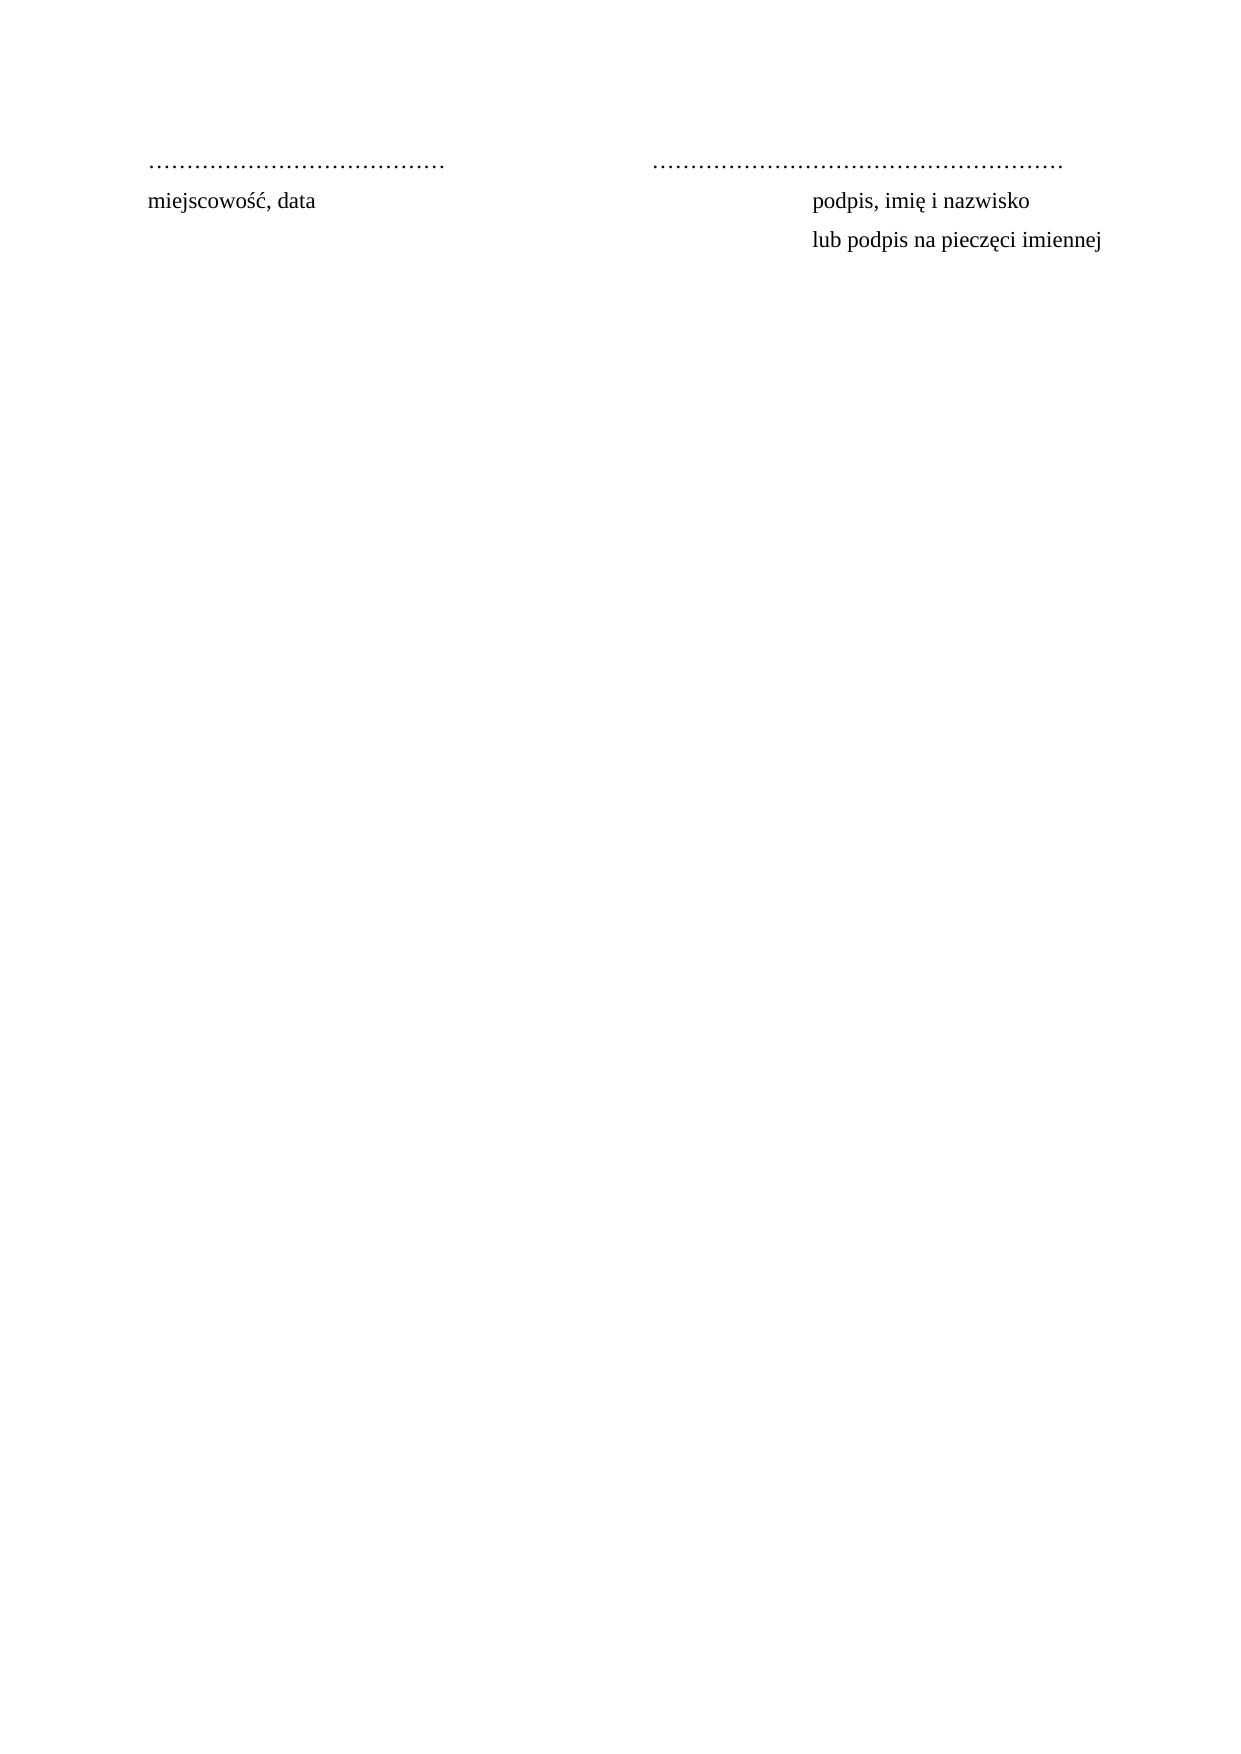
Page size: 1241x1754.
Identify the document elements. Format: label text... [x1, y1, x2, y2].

text lub podpis na pieczęci imiennej [148, 227, 1122, 253]
text miejscowość, data podpis, imię i nazwisko [148, 187, 1093, 213]
text ………………………………… ……………………………………………… [148, 148, 1093, 174]
